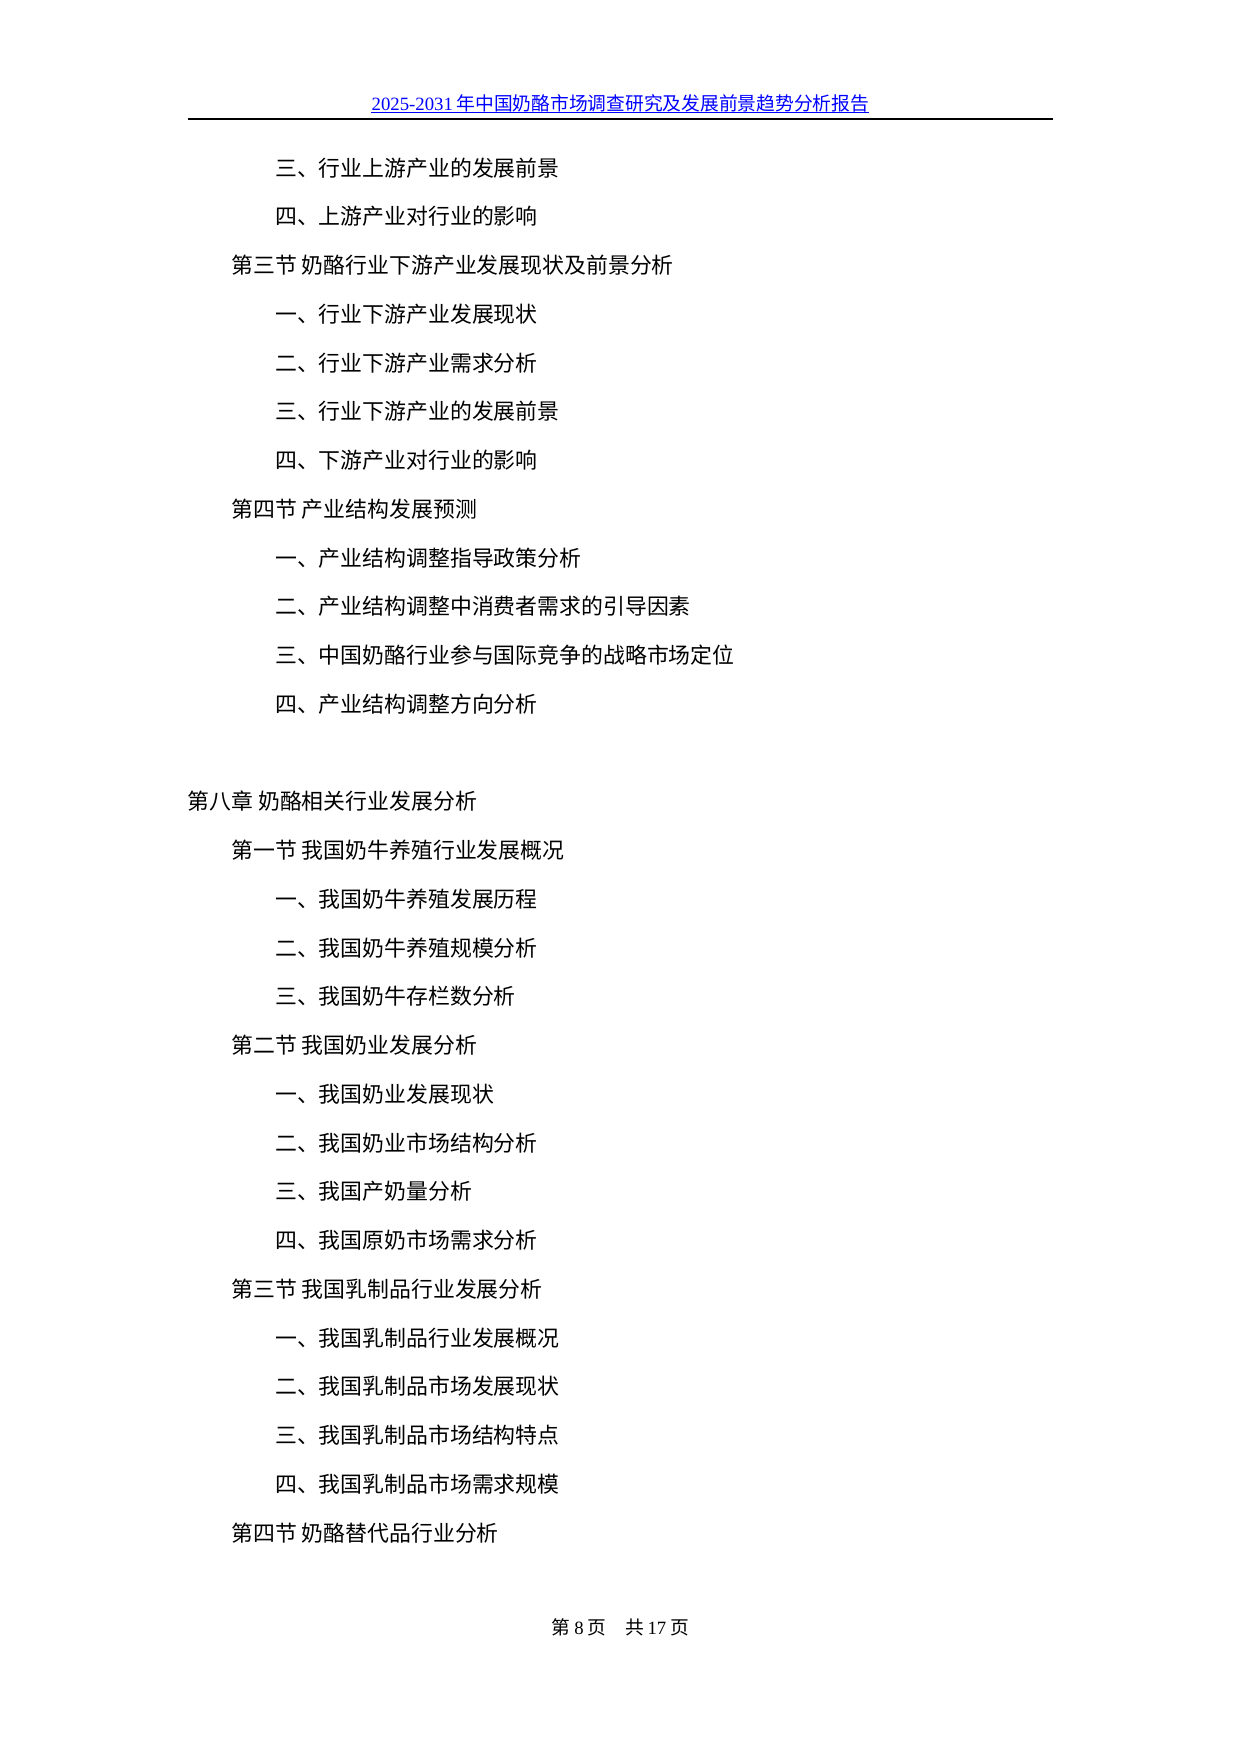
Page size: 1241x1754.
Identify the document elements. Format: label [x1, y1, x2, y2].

text [187, 150, 1053, 1548]
